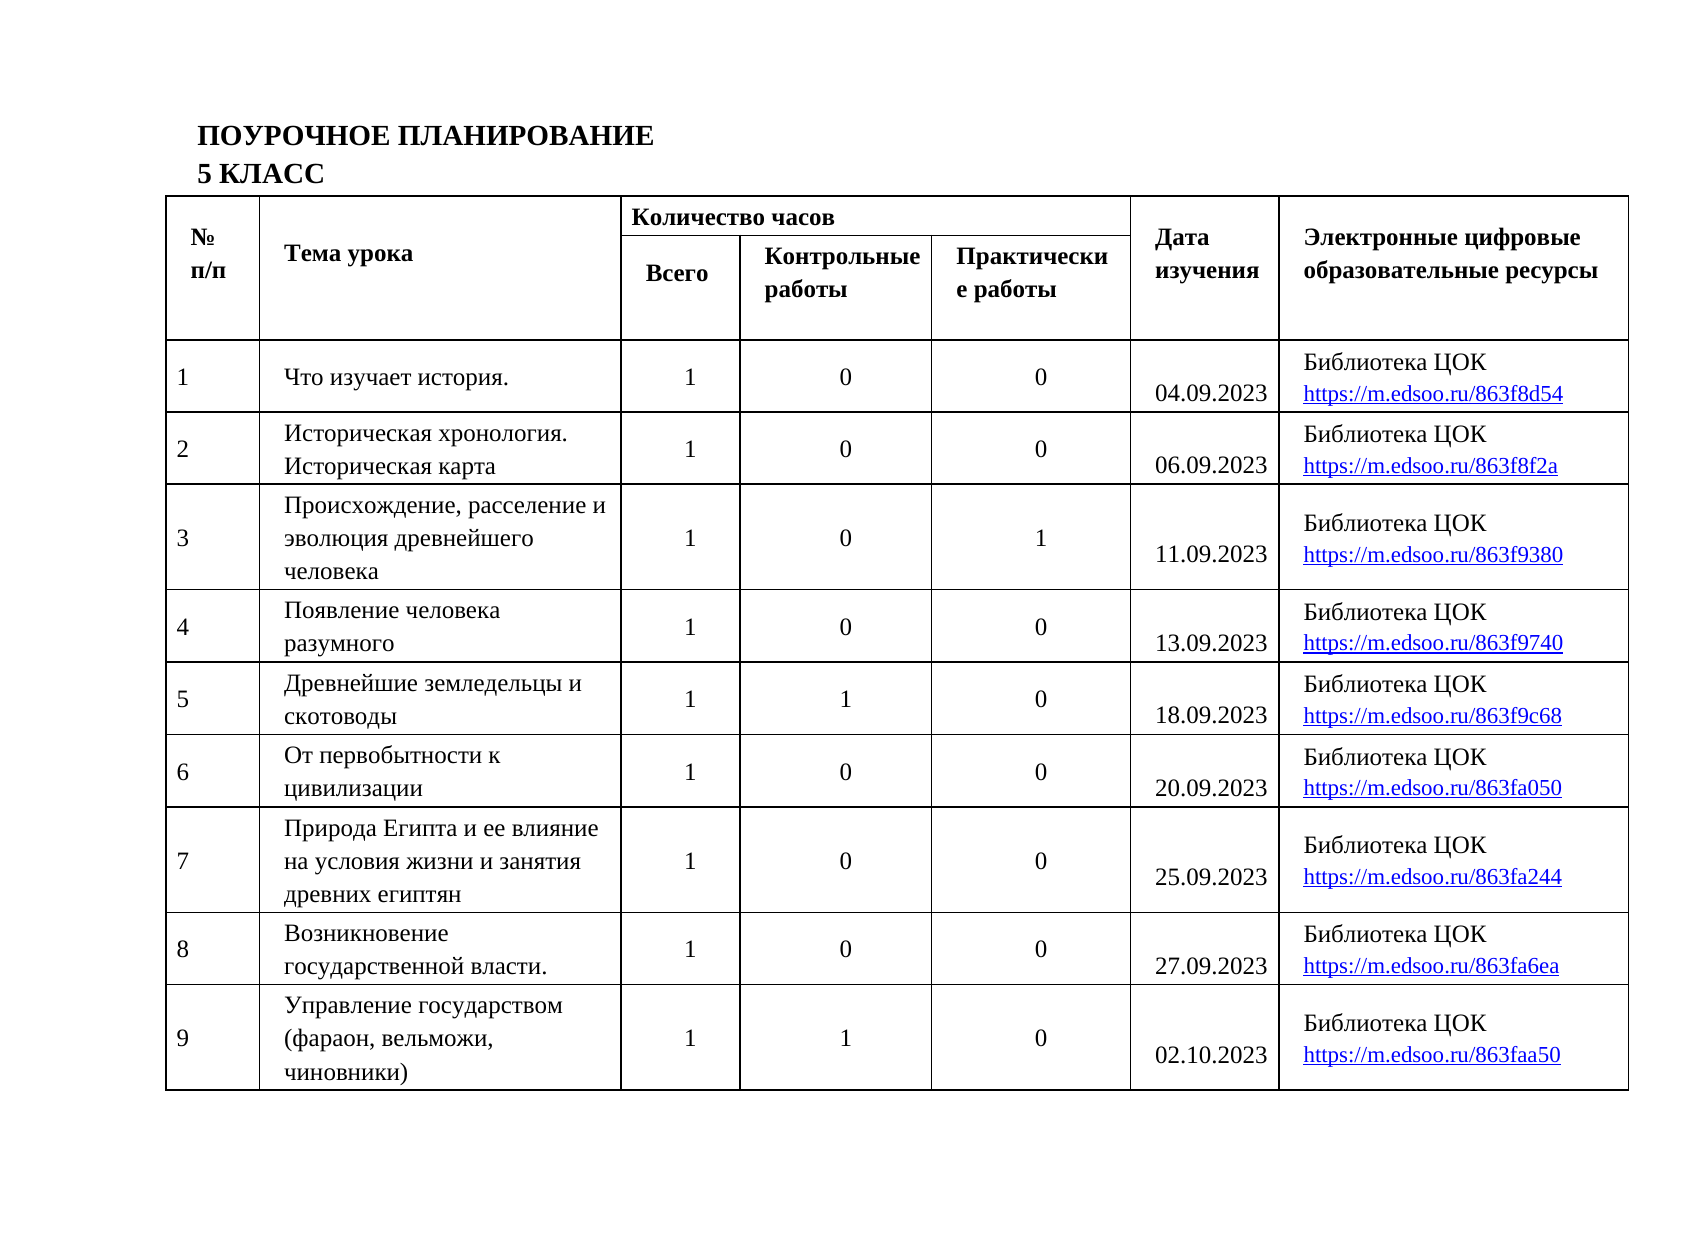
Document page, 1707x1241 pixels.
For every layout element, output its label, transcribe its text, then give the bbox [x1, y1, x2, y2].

table_cell 11.09.2023 [1131, 485, 1278, 589]
table_cell 25.09.2023 [1131, 808, 1278, 911]
table_cell 7 [167, 808, 259, 911]
table_cell Практические работы [932, 236, 1130, 339]
table_cell 0 [741, 413, 931, 483]
table_cell 3 [167, 485, 259, 589]
table_cell 1 [622, 663, 739, 733]
table_cell 0 [741, 341, 931, 411]
table_cell Природа Египта и ее влияние на условия жизни и занятия древних египтян [260, 808, 620, 911]
table_cell Что изучает история. [260, 341, 620, 411]
table_cell 20.09.2023 [1131, 735, 1278, 806]
table_cell 0 [932, 590, 1130, 661]
table_cell 0 [932, 808, 1130, 911]
table_cell 0 [932, 341, 1130, 411]
table_cell 0 [741, 735, 931, 806]
table_cell Библиотека ЦОК https://m.edsoo.ru/863f9740 [1280, 590, 1628, 661]
table_cell 0 [932, 413, 1130, 483]
table_cell 8 [167, 913, 259, 984]
table_cell 0 [932, 663, 1130, 733]
table_cell 06.09.2023 [1131, 413, 1278, 483]
table_cell 1 [932, 485, 1130, 589]
table_header № п/п [167, 197, 259, 339]
table_cell 0 [932, 985, 1130, 1089]
table_cell 4 [167, 590, 259, 661]
table_cell Библиотека ЦОК https://m.edsoo.ru/863fa6ea [1280, 913, 1628, 984]
table_cell 1 [167, 341, 259, 411]
table_cell Библиотека ЦОК https://m.edsoo.ru/863f8d54 [1280, 341, 1628, 411]
table_cell Библиотека ЦОК https://m.edsoo.ru/863faa50 [1280, 985, 1628, 1089]
table_cell 18.09.2023 [1131, 663, 1278, 733]
table_header Дата изучения [1131, 197, 1278, 339]
table_cell Появление человека разумного [260, 590, 620, 661]
table_cell Управление государством (фараон, вельможи, чиновники) [260, 985, 620, 1089]
table_header Количество часов [622, 197, 1130, 234]
table_cell 1 [741, 663, 931, 733]
table_cell 1 [622, 413, 739, 483]
table_cell Библиотека ЦОК https://m.edsoo.ru/863fa050 [1280, 735, 1628, 806]
table_header Электронные цифровые образовательные ресурсы [1280, 197, 1628, 339]
table_cell 1 [622, 735, 739, 806]
table_cell Библиотека ЦОК https://m.edsoo.ru/863fa244 [1280, 808, 1628, 911]
table_cell 1 [622, 485, 739, 589]
table_cell 0 [932, 735, 1130, 806]
table_cell 2 [167, 413, 259, 483]
table_cell Историческая хронология. Историческая карта [260, 413, 620, 483]
table_cell 04.09.2023 [1131, 341, 1278, 411]
table_cell 0 [741, 808, 931, 911]
table_cell 1 [622, 913, 739, 984]
text 5 КЛАСС [190, 157, 1618, 190]
table_cell 1 [622, 590, 739, 661]
text ПОУРОЧНОЕ ПЛАНИРОВАНИЕ [190, 118, 1618, 152]
table_cell 0 [932, 913, 1130, 984]
table_cell От первобытности к цивилизации [260, 735, 620, 806]
table_header Тема урока [260, 197, 620, 339]
table_cell 6 [167, 735, 259, 806]
table_cell 9 [167, 985, 259, 1089]
table_cell 02.10.2023 [1131, 985, 1278, 1089]
table_cell Библиотека ЦОК https://m.edsoo.ru/863f9380 [1280, 485, 1628, 589]
table_cell Библиотека ЦОК https://m.edsoo.ru/863f8f2a [1280, 413, 1628, 483]
table_cell Контрольные работы [741, 236, 931, 339]
table_cell Происхождение, расселение и эволюция древнейшего человека [260, 485, 620, 589]
table_cell 0 [741, 913, 931, 984]
table_cell 1 [622, 985, 739, 1089]
table_cell Возникновение государственной власти. [260, 913, 620, 984]
table_cell 1 [622, 808, 739, 911]
table_cell 13.09.2023 [1131, 590, 1278, 661]
table_cell 27.09.2023 [1131, 913, 1278, 984]
table_cell Древнейшие земледельцы и скотоводы [260, 663, 620, 733]
table_cell 0 [741, 590, 931, 661]
table_cell 1 [622, 341, 739, 411]
table_cell Всего [622, 236, 739, 339]
table_cell 5 [167, 663, 259, 733]
table_cell 1 [741, 985, 931, 1089]
table_cell 0 [741, 485, 931, 589]
table_cell Библиотека ЦОК https://m.edsoo.ru/863f9c68 [1280, 663, 1628, 733]
